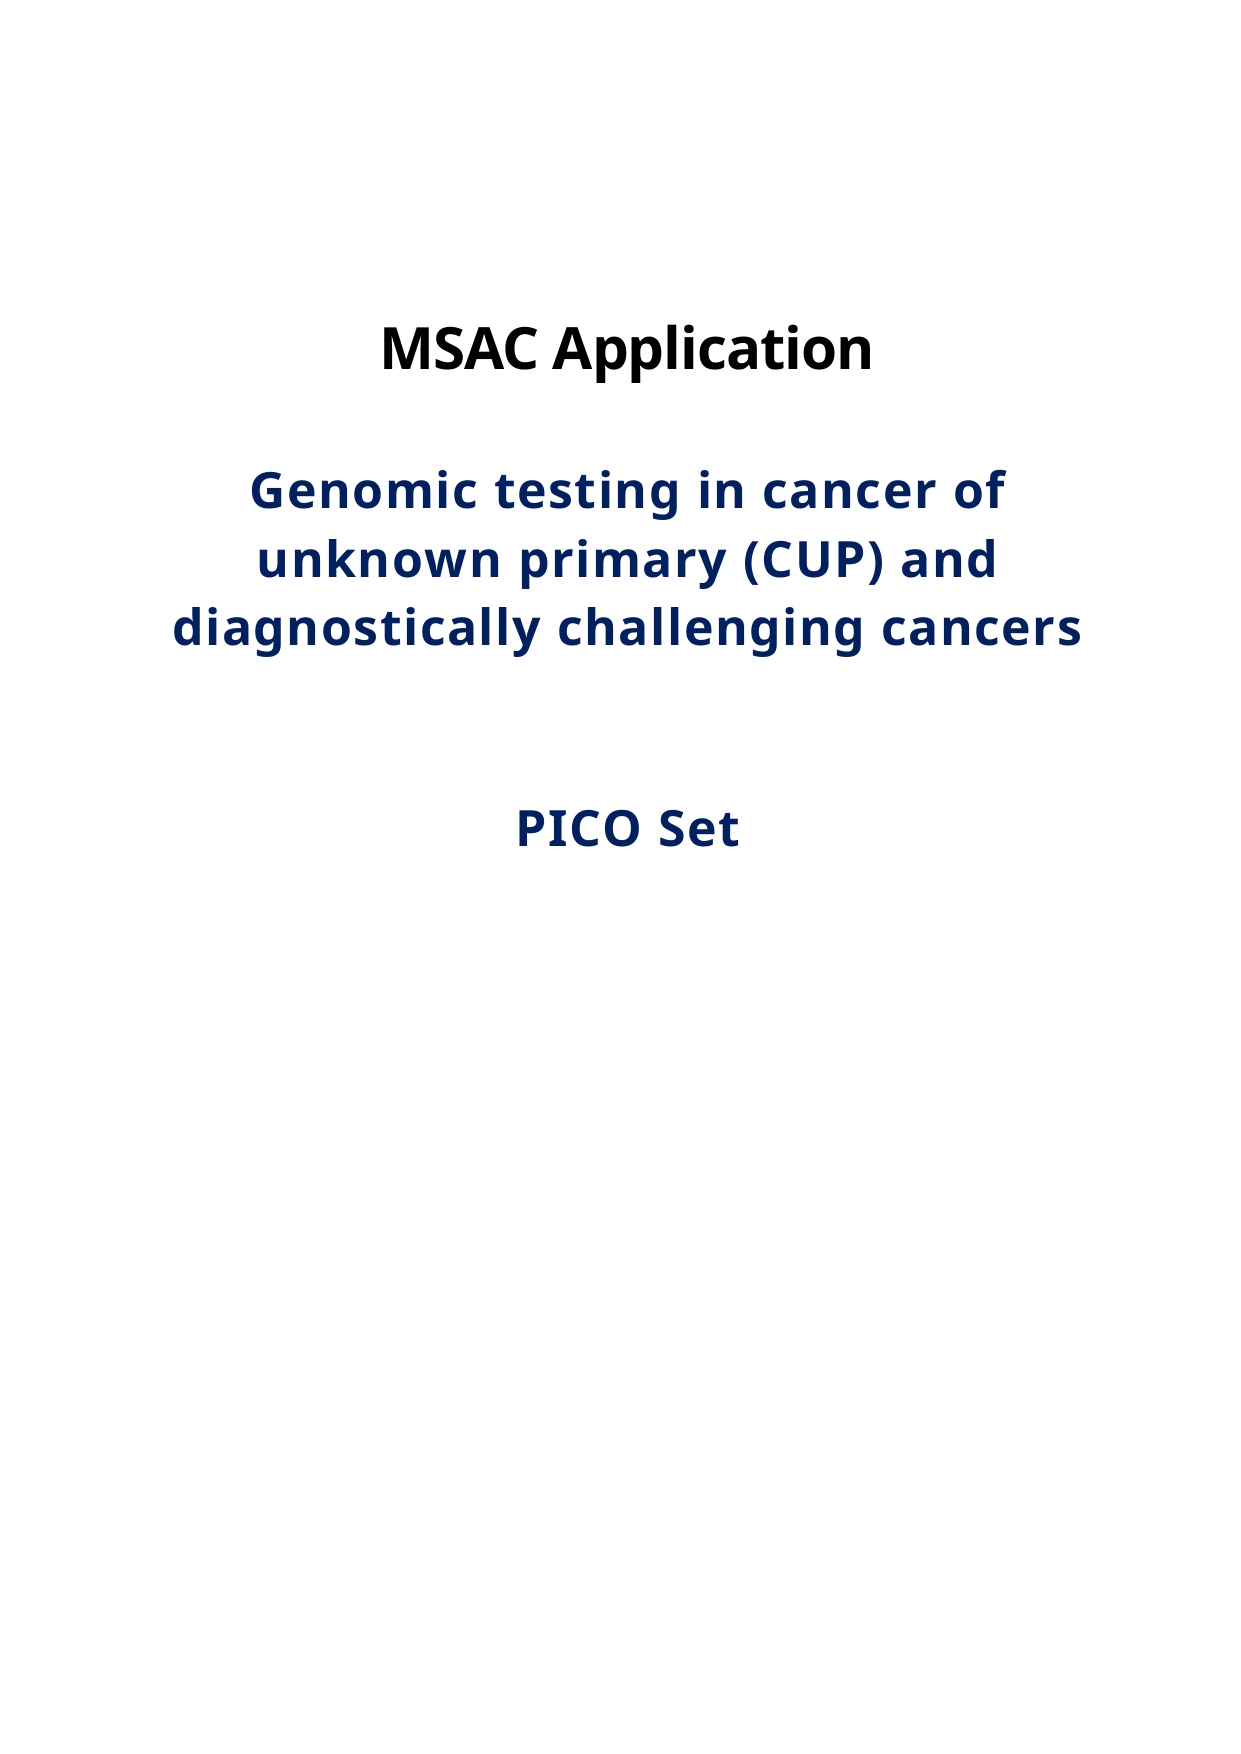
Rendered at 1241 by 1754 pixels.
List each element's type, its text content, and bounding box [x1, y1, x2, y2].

subtitle Genomic testing in cancer of unknown primary (CUP) and diagnostically challenging cancers [133, 455, 1122, 660]
subtitle PICO Set [133, 793, 1122, 861]
title MSAC Application [133, 307, 1122, 386]
